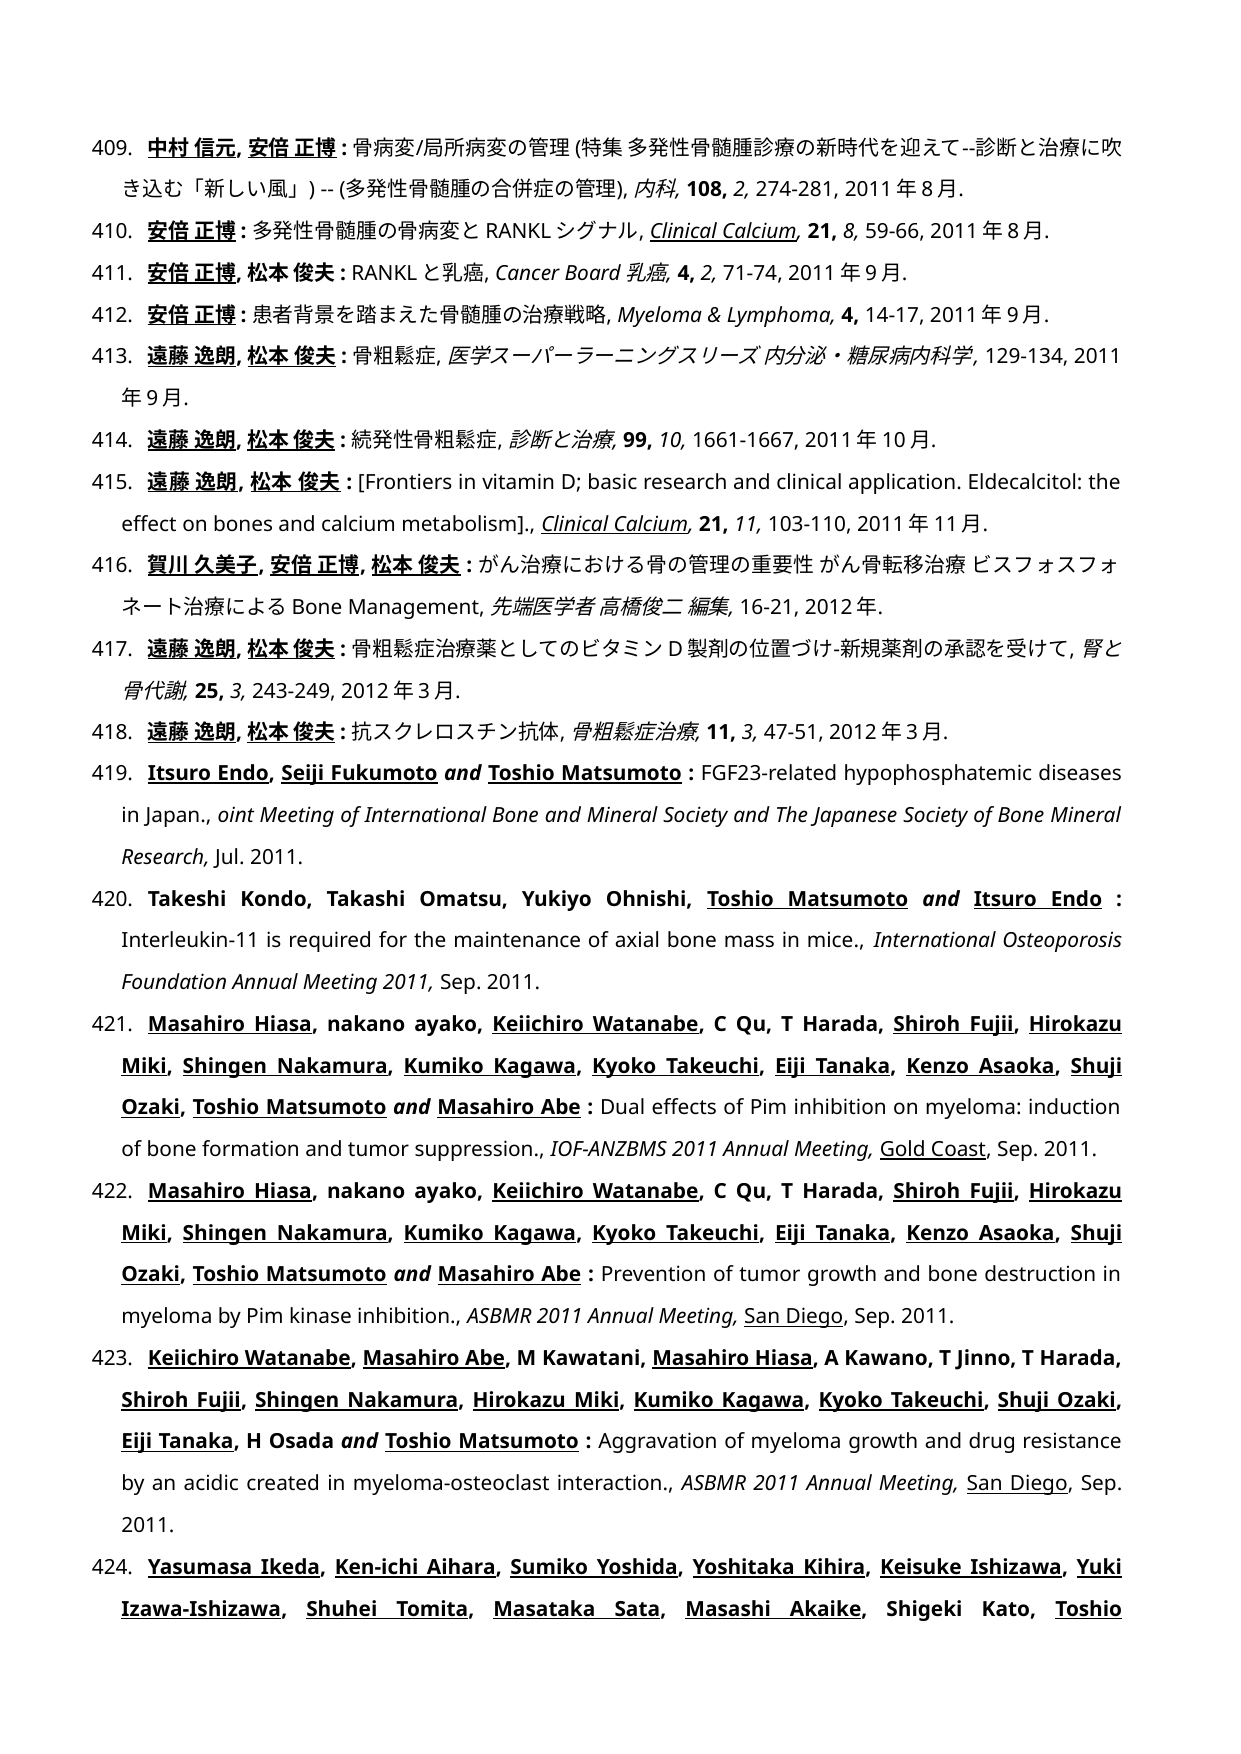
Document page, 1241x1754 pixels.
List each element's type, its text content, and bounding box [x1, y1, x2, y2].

list Masahiro Hiasa, nakano ayako, Keiichiro Watanabe, C Qu, T Harada, Shiroh Fujii, Hirokazu Miki, Shingen Nakamura, Kumiko Kagawa, Kyoko Takeuchi, Eiji Tanaka, Kenzo Asaoka, Shuji Ozaki, Toshio Matsumoto and Masahiro Abe : Prevention of tumor growth and bone destruction in myeloma by Pim kinase inhibition., ASBMR 2011 Annual Meeting, San Diego, Sep. 2011. [92, 1169, 1122, 1336]
list 賀川 久美子, 安倍 正博, 松本 俊夫 : がん治療における骨の管理の重要性 がん骨転移治療 ビスフォスフォネート治療によるBone Management, 先端医学者 高橋俊二 編集, 16-21, 2012年. [92, 543, 1122, 626]
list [92, 1545, 1122, 1629]
list Keiichiro Watanabe, Masahiro Abe, M Kawatani, Masahiro Hiasa, A Kawano, T Jinno, T Harada, Shiroh Fujii, Shingen Nakamura, Hirokazu Miki, Kumiko Kagawa, Kyoko Takeuchi, Shuji Ozaki, Eiji Tanaka, H Osada and Toshio Matsumoto : Aggravation of myeloma growth and drug resistance by an acidic created in myeloma-osteoclast interaction., ASBMR 2011 Annual Meeting, San Diego, Sep. 2011. [92, 1336, 1122, 1545]
list 遠藤 逸朗, 松本 俊夫 : 骨粗鬆症, 医学スーパーラーニングスリーズ 内分泌・糖尿病内科学, 129-134, 2011年9月. [92, 334, 1122, 417]
list 中村 信元, 安倍 正博 : 骨病変/局所病変の管理 (特集 多発性骨髄腫診療の新時代を迎えて--診断と治療に吹き込む「新しい風」) -- (多発性骨髄腫の合併症の管理), 内科, 108, 2, 274-281, 2011年8月. [92, 125, 1122, 209]
list 遠藤 逸朗, 松本 俊夫 : 抗スクレロスチン抗体, 骨粗鬆症治療, 11, 3, 47-51, 2012年3月. [92, 710, 1122, 752]
list 安倍 正博 : 多発性骨髄腫の骨病変とRANKLシグナル, Clinical Calcium, 21, 8, 59-66, 2011年8月. [92, 209, 1122, 250]
list 遠藤 逸朗, 松本 俊夫 : 骨粗鬆症治療薬としてのビタミンD製剤の位置づけ-新規薬剤の承認を受けて, 腎と骨代謝, 25, 3, 243-249, 2012年3月. [92, 626, 1122, 710]
list Masahiro Hiasa, nakano ayako, Keiichiro Watanabe, C Qu, T Harada, Shiroh Fujii, Hirokazu Miki, Shingen Nakamura, Kumiko Kagawa, Kyoko Takeuchi, Eiji Tanaka, Kenzo Asaoka, Shuji Ozaki, Toshio Matsumoto and Masahiro Abe : Dual effects of Pim inhibition on myeloma: induction of bone formation and tumor suppression., IOF-ANZBMS 2011 Annual Meeting, Gold Coast, Sep. 2011. [92, 1002, 1122, 1169]
list Takeshi Kondo, Takashi Omatsu, Yukiyo Ohnishi, Toshio Matsumoto and Itsuro Endo : Interleukin-11 is required for the maintenance of axial bone mass in mice., International Osteoporosis Foundation Annual Meeting 2011, Sep. 2011. [92, 877, 1122, 1002]
list 遠藤 逸朗, 松本 俊夫 : 続発性骨粗鬆症, 診断と治療, 99, 10, 1661-1667, 2011年10月. [92, 417, 1122, 459]
list Itsuro Endo, Seiji Fukumoto and Toshio Matsumoto : FGF23-related hypophosphatemic diseases in Japan., oint Meeting of International Bone and Mineral Society and The Japanese Society of Bone Mineral Research, Jul. 2011. [92, 752, 1122, 877]
list 安倍 正博, 松本 俊夫 : RANKLと乳癌, Cancer Board乳癌, 4, 2, 71-74, 2011年9月. [92, 250, 1122, 292]
list 遠藤 逸朗, 松本 俊夫 : [Frontiers in vitamin D; basic research and clinical application. Eldecalcitol: the effect on bones and calcium metabolism]., Clinical Calcium, 21, 11, 103-110, 2011年11月. [92, 459, 1122, 543]
list 安倍 正博 : 患者背景を踏まえた骨髄腫の治療戦略, Myeloma & Lymphoma, 4, 14-17, 2011年9月. [92, 292, 1122, 334]
